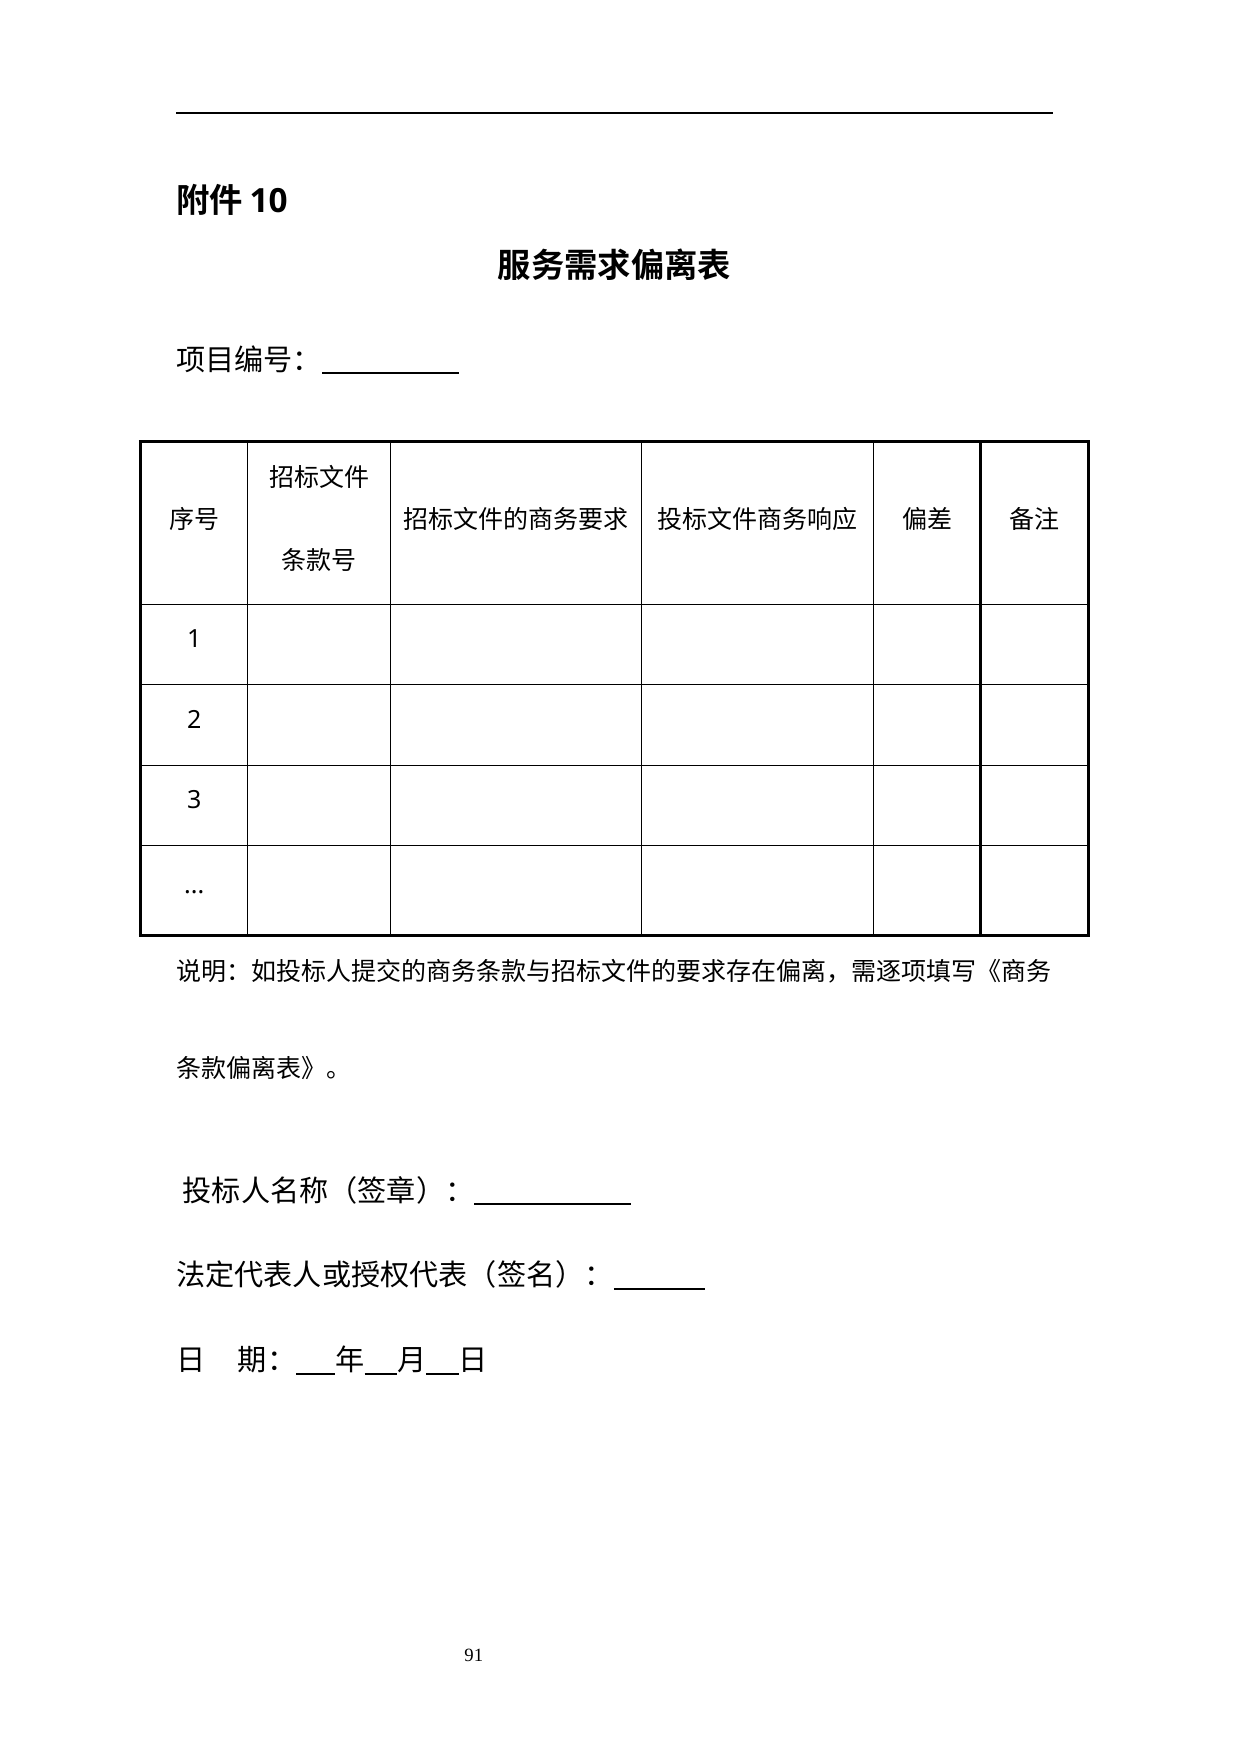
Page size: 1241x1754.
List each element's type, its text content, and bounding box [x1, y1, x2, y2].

table_cell [642, 766, 873, 845]
table_cell [642, 605, 873, 684]
table_cell 1 [142, 605, 247, 684]
table_header 投标文件商务响应 [642, 443, 873, 604]
table_header 序号 [142, 443, 247, 604]
table_cell [642, 685, 873, 765]
table_cell [874, 766, 979, 845]
table_header 招标文件的商务要求 [391, 443, 641, 604]
table_cell [874, 685, 979, 765]
table_cell [982, 846, 1087, 934]
table_cell [874, 605, 979, 684]
text 日 期： 年 月 日 [176, 1336, 1053, 1379]
table_cell [248, 766, 390, 845]
table_header 偏差 [874, 443, 979, 604]
table_header 备注 [982, 443, 1087, 604]
table_cell [248, 685, 390, 765]
table_cell [391, 685, 641, 765]
table_cell [982, 766, 1087, 845]
text 项目编号： [176, 325, 1053, 390]
table_cell [642, 846, 873, 934]
table_cell 2 [142, 685, 247, 765]
table_cell ... [142, 846, 247, 934]
text 投标人名称（签章）： [176, 1167, 1053, 1209]
table_cell [391, 766, 641, 845]
text 附件10 [176, 166, 1053, 231]
table_cell [982, 685, 1087, 765]
text 法定代表人或授权代表（签名）： [176, 1252, 1053, 1294]
table_cell [391, 605, 641, 684]
table_cell [874, 846, 979, 934]
table_header 招标文件 条款号 [248, 443, 390, 604]
text 服务需求偏离表 [176, 231, 1053, 296]
text 说明：如投标人提交的商务条款与招标文件的要求存在偏离，需逐项填写《商务条款偏离表》。 [176, 937, 1053, 1099]
table_cell [391, 846, 641, 934]
table_cell [248, 846, 390, 934]
table_cell [248, 605, 390, 684]
table_cell 3 [142, 766, 247, 845]
table_cell [982, 605, 1087, 684]
